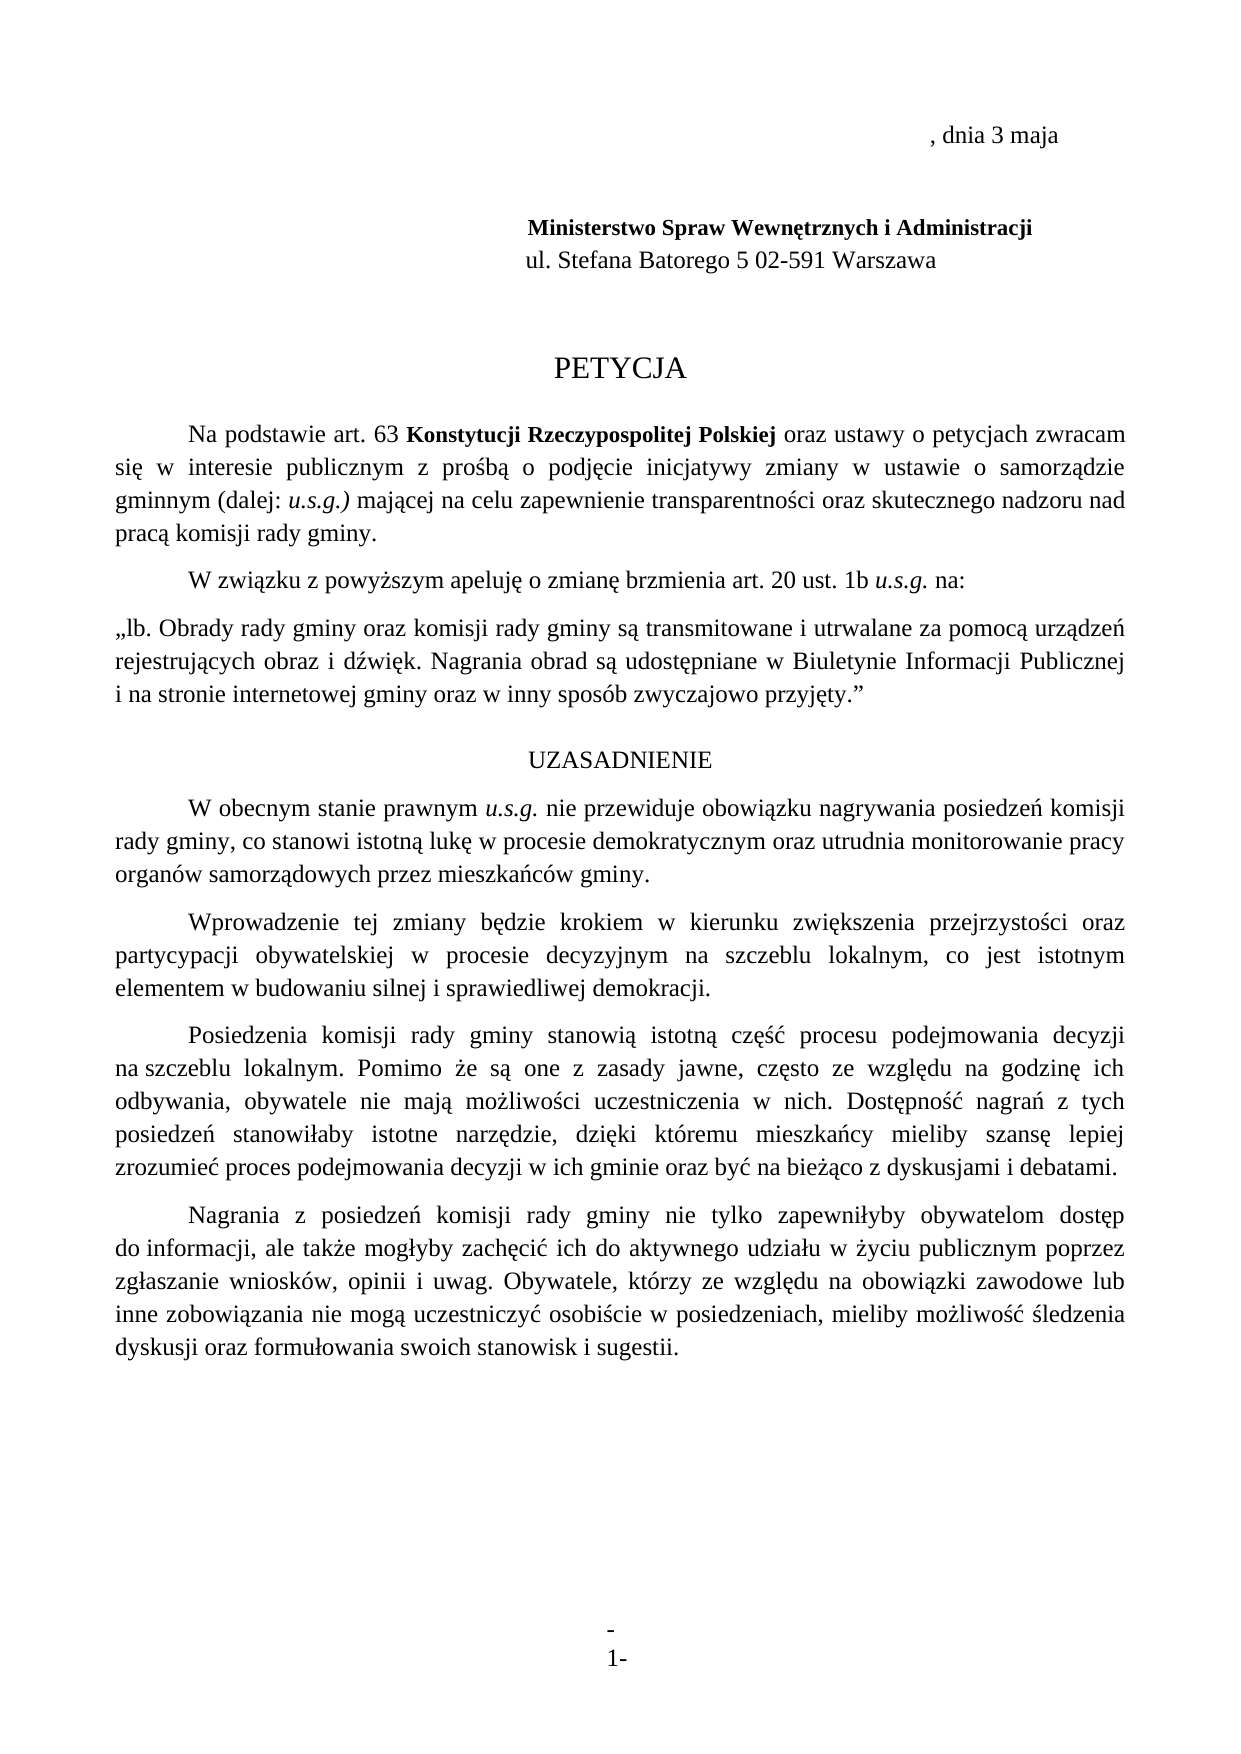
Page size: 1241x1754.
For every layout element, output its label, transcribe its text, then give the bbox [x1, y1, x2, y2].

text Na podstawie art. 63 Konstytucji Rzeczypospolitej Polskiej oraz ustawy o petycjach zwracam się w interesie publicznym z prośbą o podjęcie inicjatywy zmiany w ustawie o samorządzie gminnym (dalej: u.s.g.) mającej na celu zapewnienie transparentności oraz skutecznego nadzoru nad pracą komisji rady gminy. [115, 419, 1126, 547]
text Posiedzenia komisji rady gminy stanowią istotną część procesu podejmowania decyzji na szczeblu lokalnym. Pomimo że są one z zasady jawne, często ze względu na godzinę ich odbywania, obywatele nie mają możliwości uczestniczenia w nich. Dostępność nagrań z tych posiedzeń stanowiłaby istotne narzędzie, dzięki któremu mieszkańcy mieliby szansę lepiej zrozumieć proces podejmowania decyzji w ich gminie oraz być na bieżąco z dyskusjami i debatami. [115, 1020, 1126, 1181]
subtitle PETYCJA [115, 349, 1126, 385]
text W związku z powyższym apeluję o zmianę brzmienia art. 20 ust. 1b u.s.g. na: [115, 565, 1126, 594]
text Ministerstwo Spraw Wewnętrznych i Administracji ul. Stefana Batorego 5 02-591 Warszawa [525, 214, 1126, 274]
text W obecnym stanie prawnym u.s.g. nie przewiduje obowiązku nagrywania posiedzeń komisji rady gminy, co stanowi istotną lukę w procesie demokratycznym oraz utrudnia monitorowanie pracy organów samorządowych przez mieszkańców gminy. [115, 793, 1126, 888]
text Nagrania z posiedzeń komisji rady gminy nie tylko zapewniłyby obywatelom dostęp do informacji, ale także mogłyby zachęcić ich do aktywnego udziału w życiu publicznym poprzez zgłaszanie wniosków, opinii i uwag. Obywatele, którzy ze względu na obowiązki zawodowe lub inne zobowiązania nie mogą uczestniczyć osobiście w posiedzeniach, mieliby możliwość śledzenia dyskusji oraz formułowania swoich stanowisk i sugestii. [115, 1200, 1126, 1361]
text Wprowadzenie tej zmiany będzie krokiem w kierunku zwiększenia przejrzystości oraz partycypacji obywatelskiej w procesie decyzyjnym na szczeblu lokalnym, co jest istotnym elementem w budowaniu silnej i sprawiedliwej demokracji. [115, 907, 1126, 1001]
text UZASADNIENIE [115, 745, 1126, 774]
text „lb. Obrady rady gminy oraz komisji rady gminy są transmitowane i utrwalane za pomocą urządzeń rejestrujących obraz i dźwięk. Nagrania obrad są udostępniane w Biuletynie Informacji Publicznej i na stronie internetowej gminy oraz w inny sposób zwyczajowo przyjęty.” [115, 613, 1126, 708]
